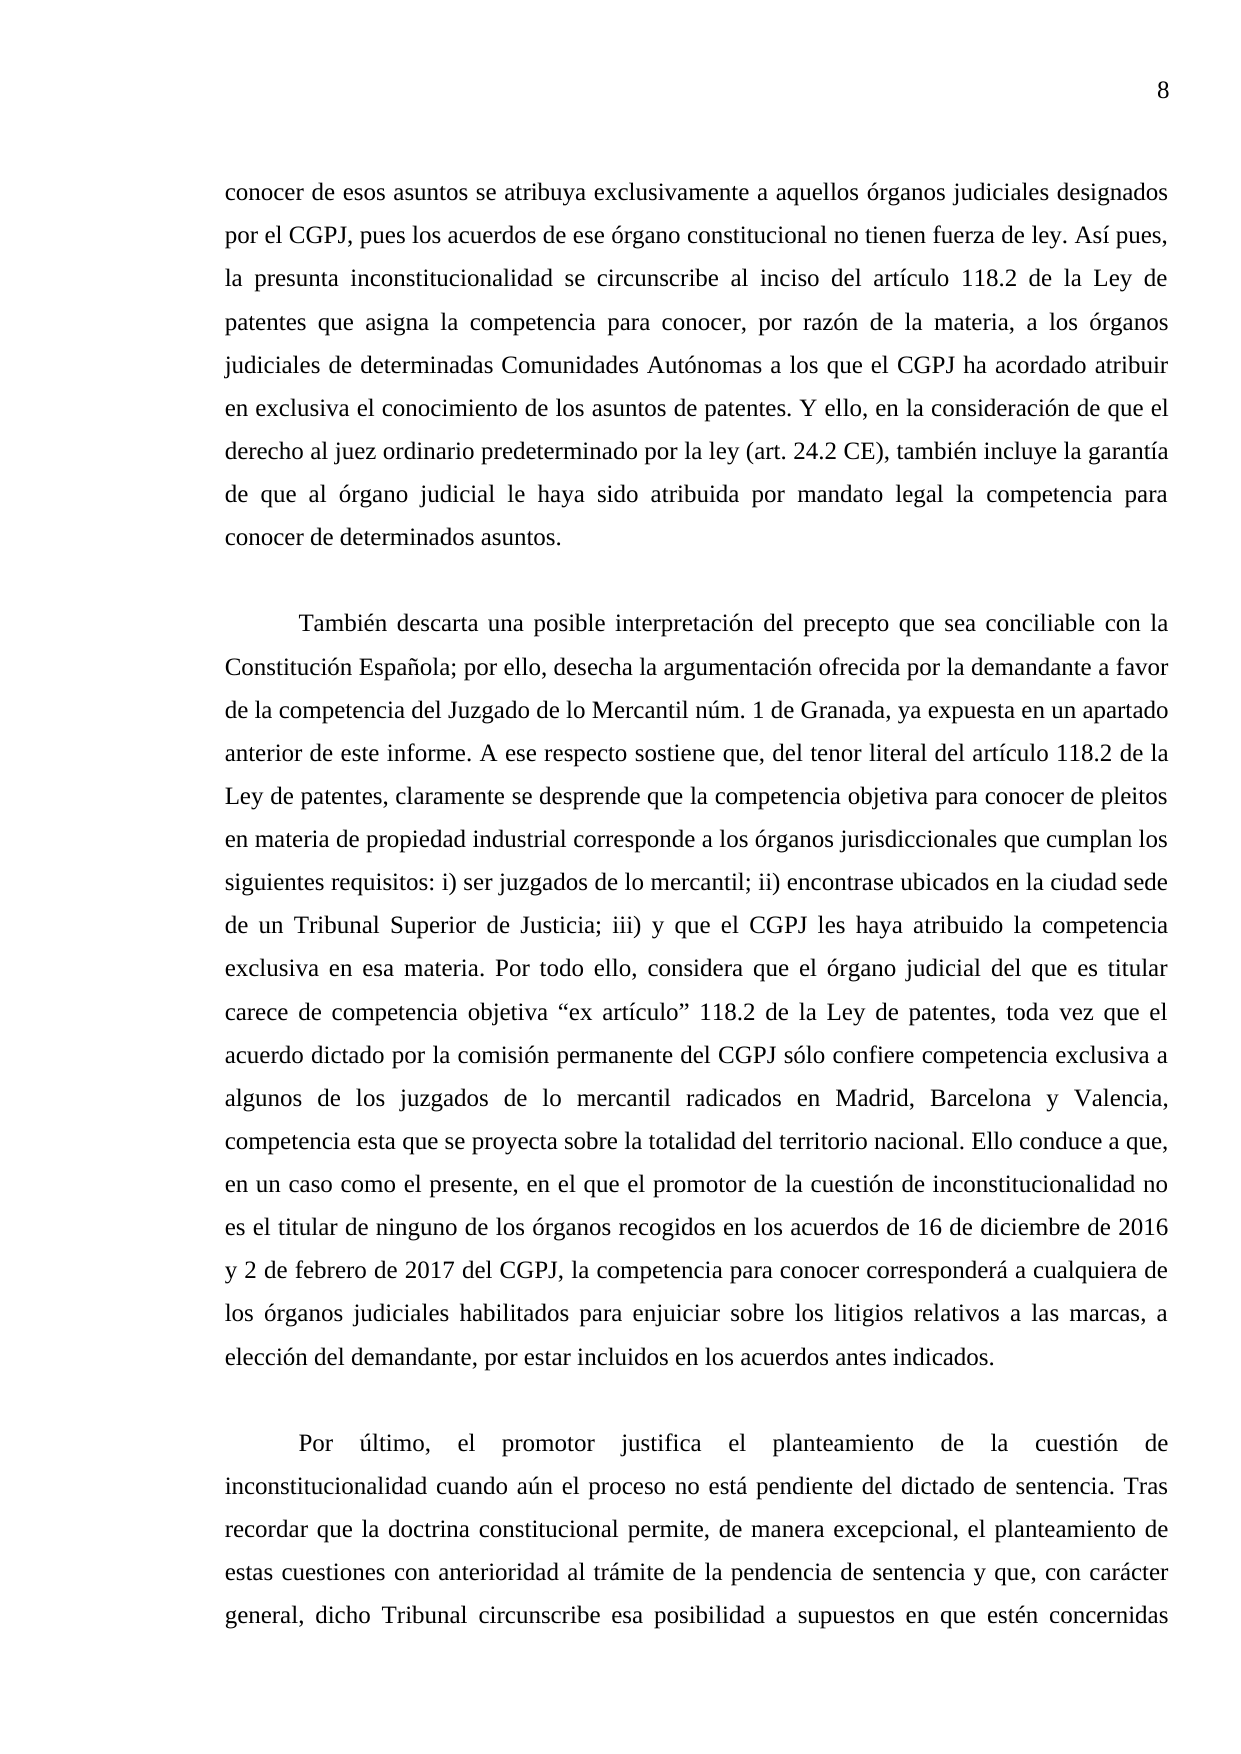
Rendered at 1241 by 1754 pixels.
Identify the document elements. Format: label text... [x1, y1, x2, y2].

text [224, 1428, 1169, 1629]
text También descarta una posible interpretación del precepto que sea conciliable con la Constitución Española; por ello, desecha la argumentación ofrecida por la demandante a favor de la competencia del Juzgado de lo Mercantil núm. 1 de Granada, ya expuesta en un apartado anterior de este informe. A ese respecto sostiene que, del tenor literal del artículo 118.2 de la Ley de patentes, claramente se desprende que la competencia objetiva para conocer de pleitos en materia de propiedad industrial corresponde a los órganos jurisdiccionales que cumplan los siguientes requisitos: i) ser juzgados de lo mercantil; ii) encontrase ubicados en la ciudad sede de un Tribunal Superior de Justicia; iii) y que el CGPJ les haya atribuido la competencia exclusiva en esa materia. Por todo ello, considera que el órgano judicial del que es titular carece de competencia objetiva “ex artículo” 118.2 de la Ley de patentes, toda vez que el acuerdo dictado por la comisión permanente del CGPJ sólo confiere competencia exclusiva a algunos de los juzgados de lo mercantil radicados en Madrid, Barcelona y Valencia, competencia esta que se proyecta sobre la totalidad del territorio nacional. Ello conduce a que, en un caso como el presente, en el que el promotor de la cuestión de inconstitucionalidad no es el titular de ninguno de los órganos recogidos en los acuerdos de 16 de diciembre de 2016 y 2 de febrero de 2017 del CGPJ, la competencia para conocer corresponderá a cualquiera de los órganos judiciales habilitados para enjuiciar sobre los litigios relativos a las marcas, a elección del demandante, por estar incluidos en los acuerdos antes indicados. [224, 608, 1169, 1370]
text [224, 177, 1169, 551]
